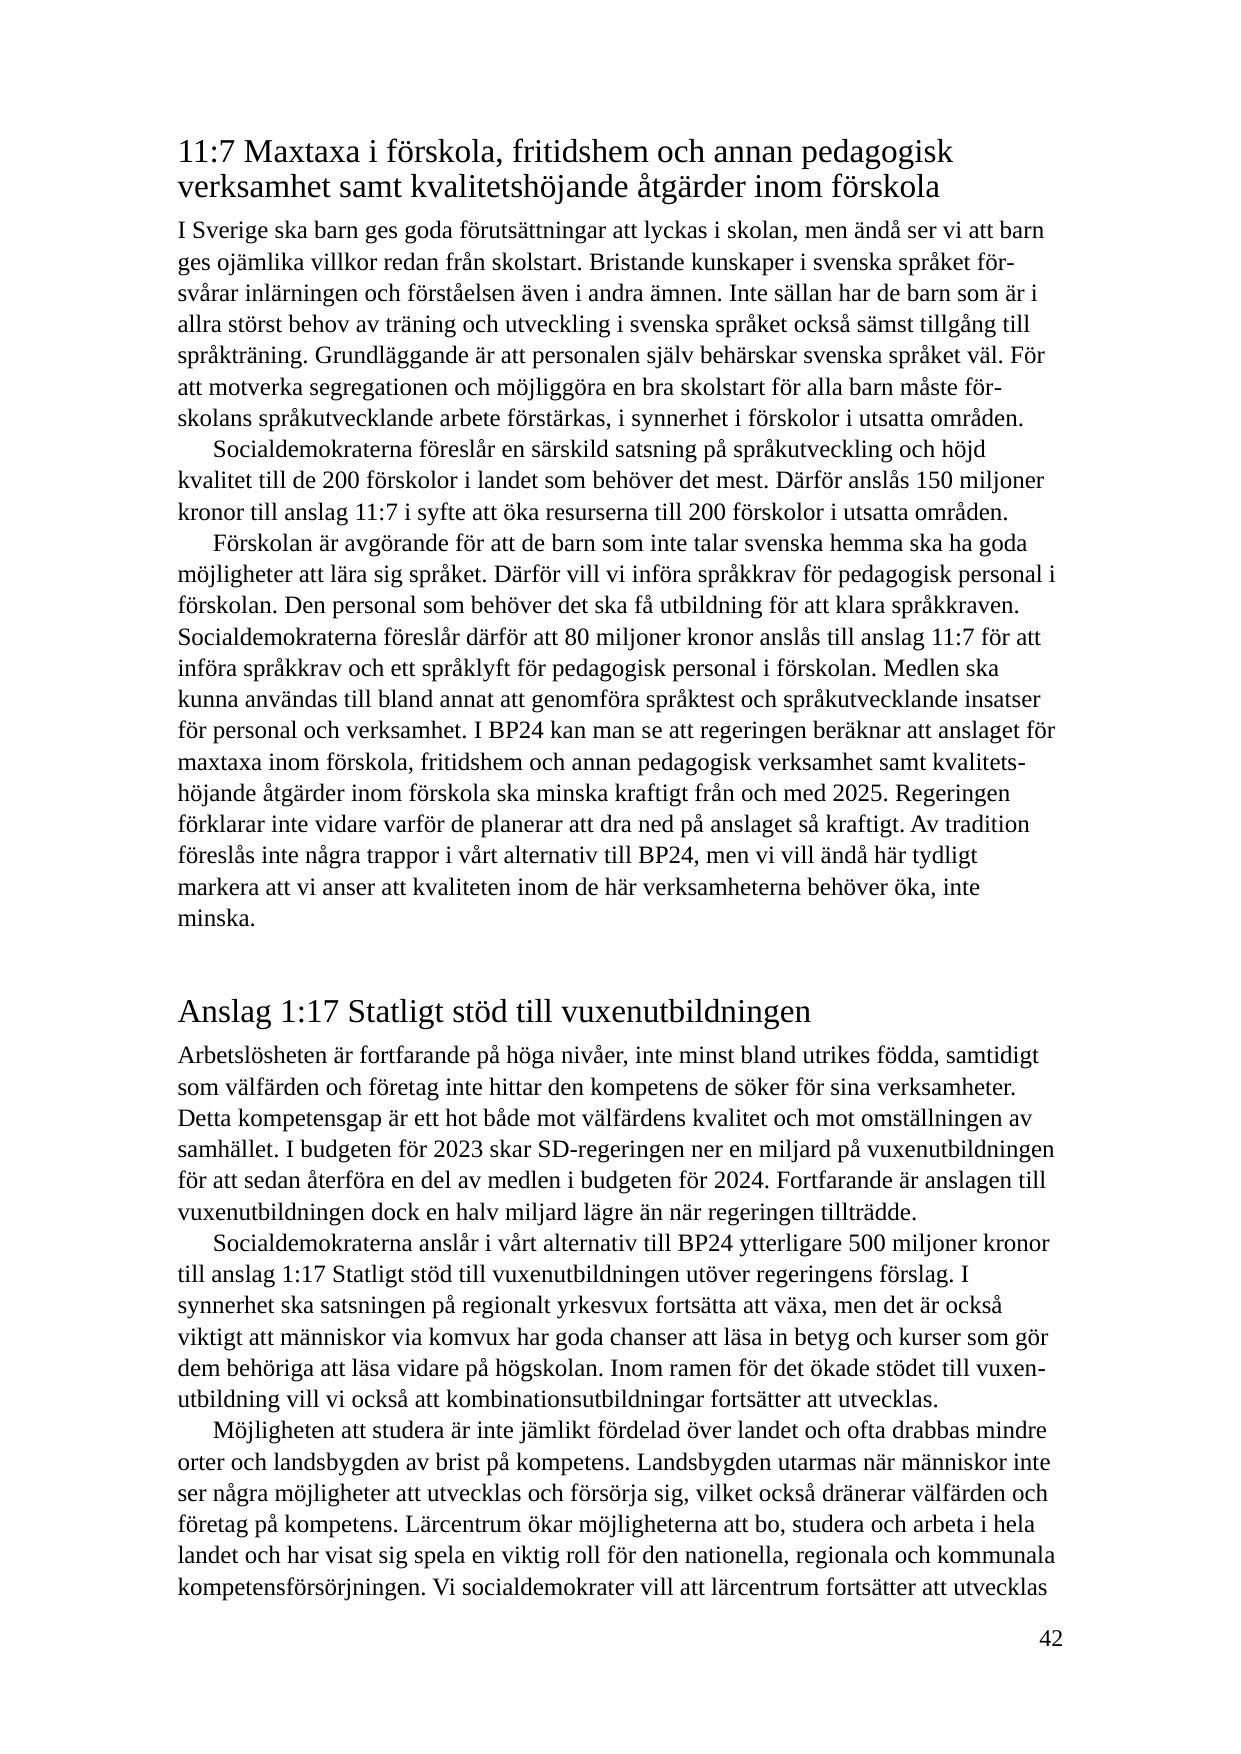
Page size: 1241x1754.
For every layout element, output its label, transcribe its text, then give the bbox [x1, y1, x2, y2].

text Socialdemokraterna föreslår en särskild satsning på språkutveckling och höjd kvalitet till de 200 förskolor i landet som behöver det mest. Därför anslås 150 miljoner kronor till anslag 11:7 i syfte att öka resurserna till 200 förskolor i utsatta områden. [177, 432, 1063, 526]
text Arbetslösheten är fortfarande på höga nivåer, inte minst bland utrikes födda, samtidigt som välfärden och företag inte hittar den kompetens de söker för sina verksamheter. Detta kompetensgap är ett hot både mot välfärdens kvalitet och mot omställningen av samhället. I budgeten för 2023 skar SD-regeringen ner en miljard på vuxenutbildningen för att sedan återföra en del av medlen i budgeten för 2024. Fortfarande är anslagen till vuxenutbildningen dock en halv miljard lägre än när regeringen tillträdde. [177, 1038, 1063, 1226]
text Socialdemokraterna anslår i vårt alternativ till BP24 ytterligare 500 miljoner kronor till anslag 1:17 Statligt stöd till vuxenutbildningen utöver regeringens förslag. I synnerhet ska satsningen på regionalt yrkesvux fortsätta att växa, men det är också viktigt att människor via komvux har goda chanser att läsa in betyg och kurser som gör dem behöriga att läsa vidare på högskolan. Inom ramen för det ökade stödet till vuxenutbildning vill vi också att kombinationsutbildningar fortsätter att utvecklas. [177, 1226, 1063, 1413]
text Förskolan är avgörande för att de barn som inte talar svenska hemma ska ha goda möjligheter att lära sig språket. Därför vill vi införa språkkrav för pedagogisk personal i förskolan. Den personal som behöver det ska få utbildning för att klara språkkraven. Socialdemokraterna föreslår därför att 80 miljoner kronor anslås till anslag 11:7 för att införa språkkrav och ett språklyft för pedagogisk personal i förskolan. Medlen ska kunna användas till bland annat att genomföra språktest och språkutvecklande insatser för personal och verksamhet. I BP24 kan man se att regeringen beräknar att anslaget för maxtaxa inom förskola, fritidshem och annan pedagogisk verksamhet samt kvalitetshöjande åtgärder inom förskola ska minska kraftigt från och med 2025. Regeringen förklarar inte vidare varför de planerar att dra ned på anslaget så kraftigt. Av tradition föreslås inte några trappor i vårt alternativ till BP24, men vi vill ändå här tydligt markera att vi anser att kvaliteten inom de här verksamheterna behöver öka, inte minska. [177, 526, 1063, 932]
subtitle 11:7 Maxtaxa i förskola, fritidshem och annan pedagogisk verksamhet samt kvalitetshöjande åtgärder inom förskola [177, 134, 1063, 205]
text I Sverige ska barn ges goda förutsättningar att lyckas i skolan, men ändå ser vi att barn ges ojämlika villkor redan från skolstart. Bristande kunskaper i svenska språket försvårar inlärningen och förståelsen även i andra ämnen. Inte sällan har de barn som är i allra störst behov av träning och utveckling i svenska språket också sämst tillgång till språkträning. Grundläggande är att personalen själv behärskar svenska språket väl. För att motverka segregationen och möjliggöra en bra skolstart för alla barn måste förskolans språkutvecklande arbete förstärkas, i synnerhet i förskolor i utsatta områden. [177, 213, 1063, 432]
subtitle Anslag 1:17 Statligt stöd till vuxenutbildningen [177, 994, 1063, 1030]
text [177, 1413, 1063, 1601]
